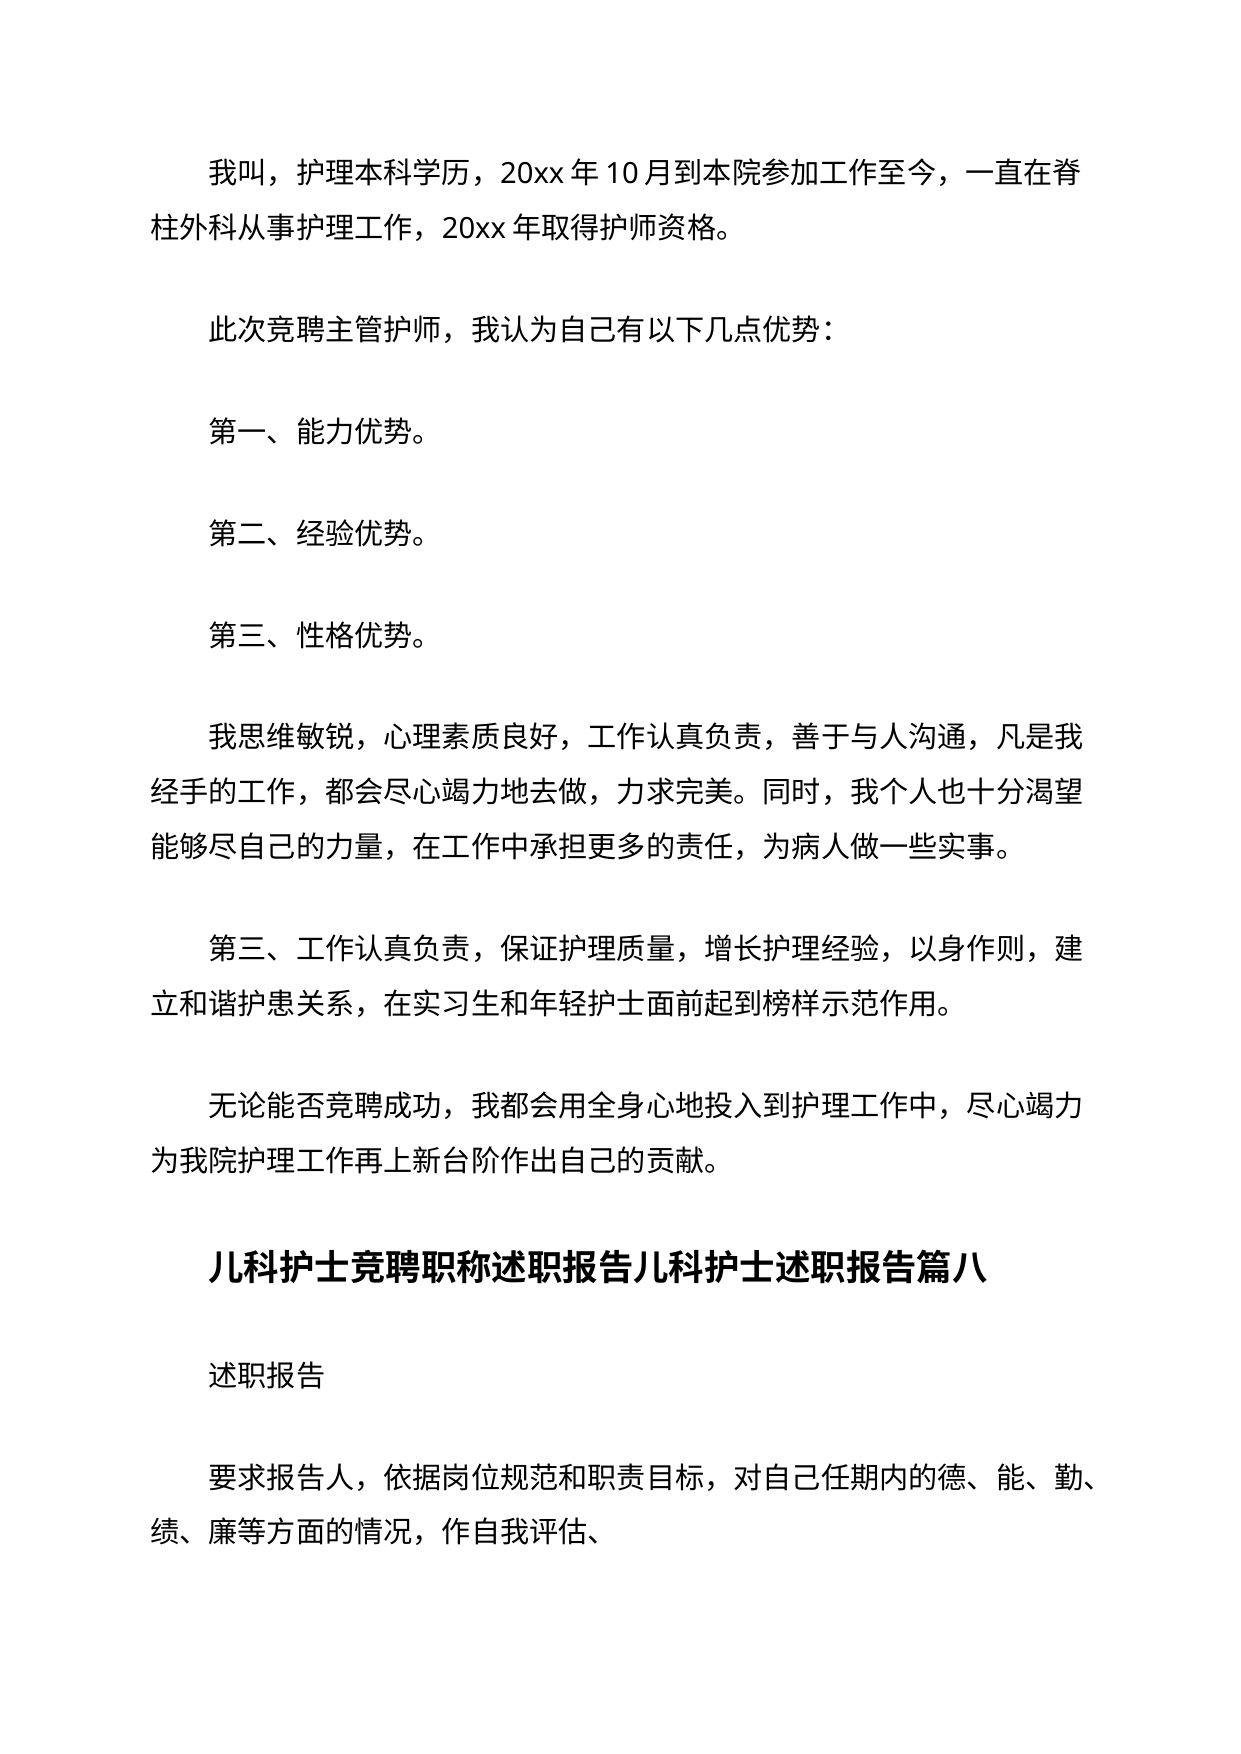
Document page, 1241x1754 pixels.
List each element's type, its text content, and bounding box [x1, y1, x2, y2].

text 第一、能力优势。 [150, 409, 1090, 451]
text 我思维敏锐，心理素质良好，工作认真负责，善于与人沟通，凡是我经手的工作，都会尽心竭力地去做，力求完美。同时，我个人也十分渴望能够尽自己的力量，在工作中承担更多的责任，为病人做一些实事。 [150, 714, 1090, 866]
text 儿科护士竞聘职称述职报告儿科护士述职报告篇八 [150, 1239, 1090, 1290]
text 述职报告 [150, 1352, 1090, 1395]
text 第二、经验优势。 [150, 511, 1090, 553]
text 无论能否竞聘成功，我都会用全身心地投入到护理工作中，尽心竭力为我院护理工作再上新台阶作出自己的贡献。 [150, 1082, 1090, 1179]
text 要求报告人，依据岗位规范和职责目标，对自己任期内的德、能、勤、绩、廉等方面的情况，作自我评估、 [150, 1454, 1090, 1551]
text 此次竞聘主管护师，我认为自己有以下几点优势： [150, 307, 1090, 349]
text 我叫，护理本科学历，20xx年10月到本院参加工作至今，一直在脊柱外科从事护理工作，20xx年取得护师资格。 [150, 150, 1090, 247]
text 第三、性格优势。 [150, 612, 1090, 654]
text 第三、工作认真负责，保证护理质量，增长护理经验，以身作则，建立和谐护患关系，在实习生和年轻护士面前起到榜样示范作用。 [150, 926, 1090, 1023]
